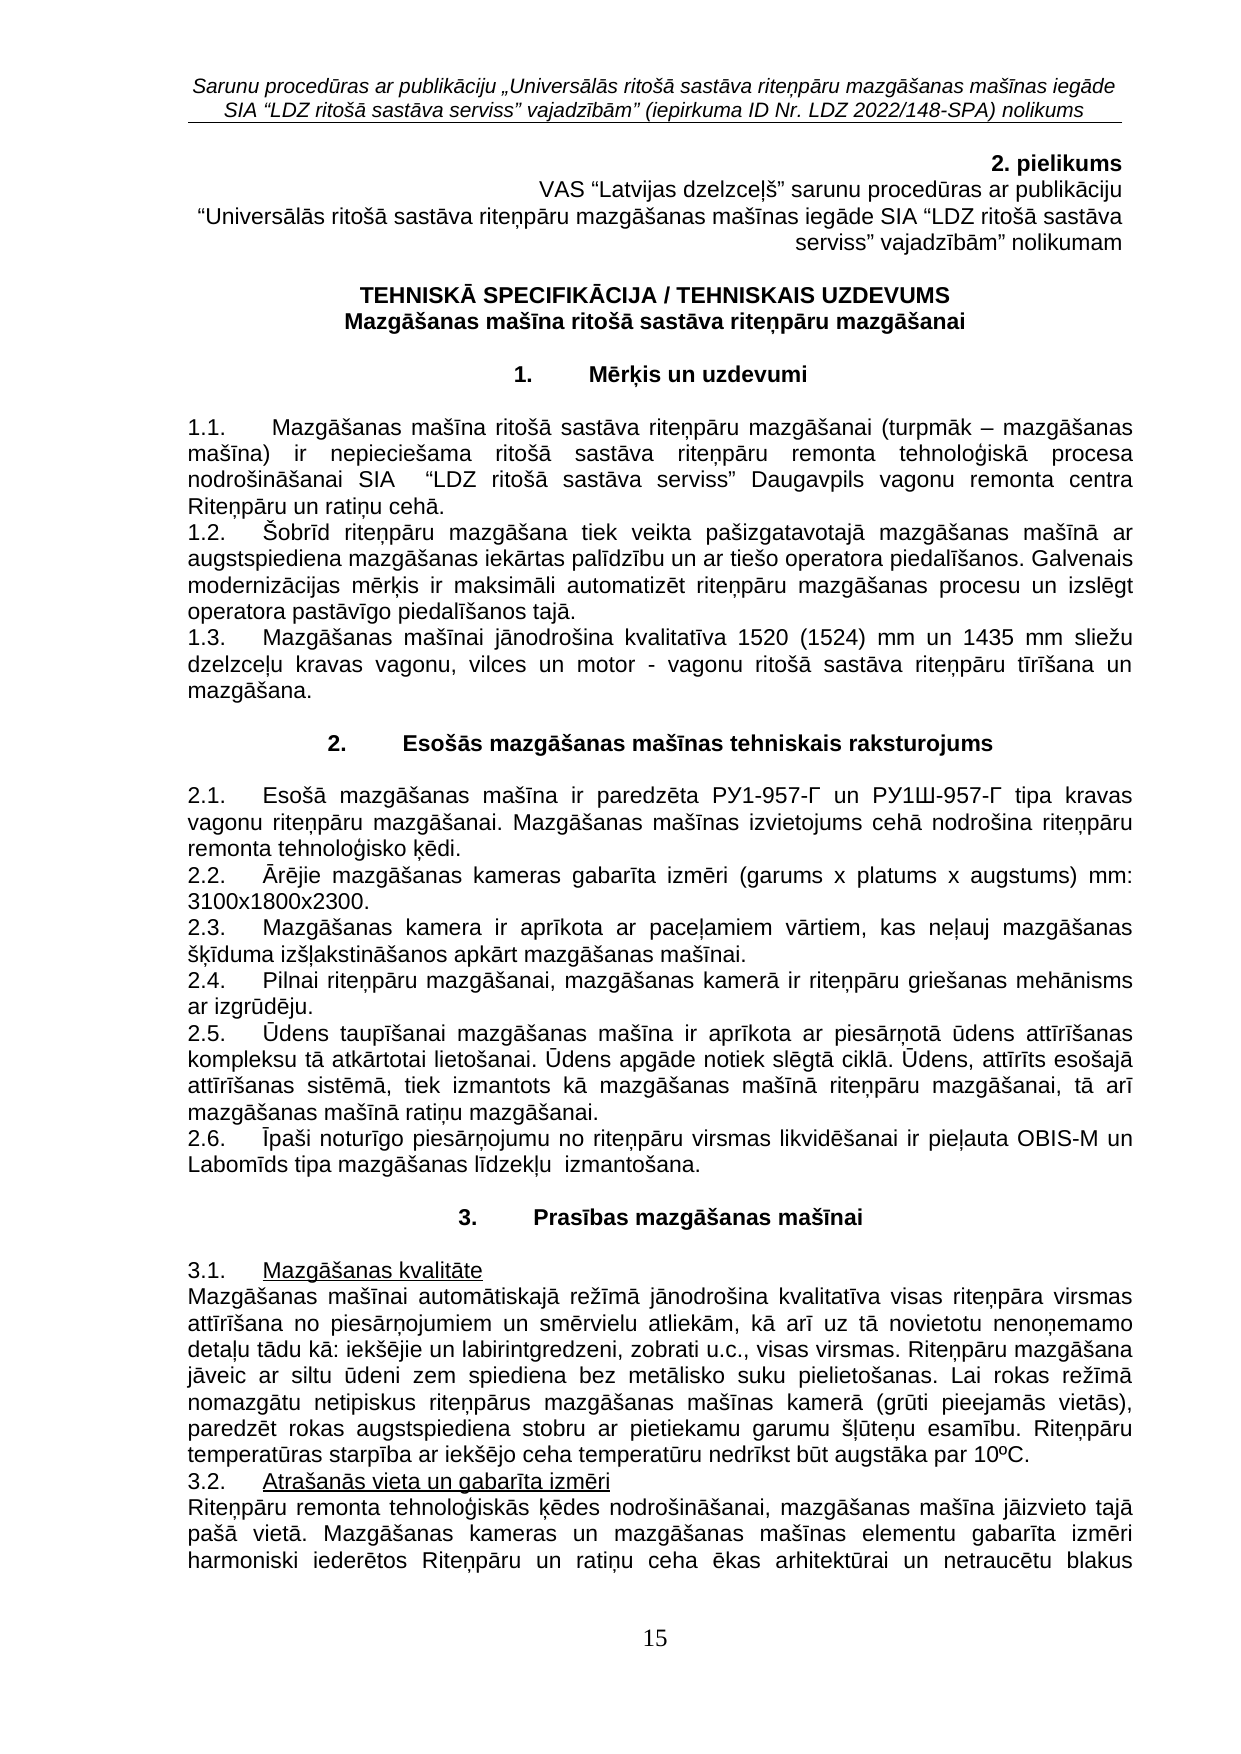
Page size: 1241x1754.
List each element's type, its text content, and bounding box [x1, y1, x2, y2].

text 2. pielikums [187, 150, 1122, 176]
text 3. Prasības mazgāšanas mašīnai [187, 1204, 1133, 1231]
text 3.2. Atrašanās vieta un gabarīta izmēri [187, 1468, 1133, 1494]
text 3.1. Mazgāšanas kvalitāte [187, 1257, 1133, 1283]
text 2.1. Esošā mazgāšanas mašīna ir paredzēta РУ1-957-Г un РУ1Ш-957-Г tipa kravas vagonu riteņpāru mazgāšanai. Mazgāšanas mašīnas izvietojums cehā nodrošina riteņpāru remonta tehnoloģisko ķēdi. [187, 782, 1133, 862]
text TEHNISKĀ SPECIFIKĀCIJA / TEHNISKAIS UZDEVUMS [187, 282, 1122, 308]
text 1.1. Mazgāšanas mašīna ritošā sastāva riteņpāru mazgāšanai (turpmāk – mazgāšanas mašīna) ir nepieciešama ritošā sastāva riteņpāru remonta tehnoloģiskā procesa nodrošināšanai SIA “LDZ ritošā sastāva serviss” Daugavpils vagonu remonta centra Riteņpāru un ratiņu cehā. [187, 413, 1133, 519]
text Mazgāšanas mašīnai automātiskajā režīmā jānodrošina kvalitatīva visas riteņpāra virsmas attīrīšana no piesārņojumiem un smērvielu atliekām, kā arī uz tā novietotu nenoņemamo detaļu tādu kā: iekšējie un labirintgredzeni, zobrati u.c., visas virsmas. Riteņpāru mazgāšana jāveic ar siltu ūdeni zem spiediena bez metālisko suku pielietošanas. Lai rokas režīmā nomazgātu netipiskus riteņpārus mazgāšanas mašīnas kamerā (grūti pieejamās vietās), paredzēt rokas augstspiediena stobru ar pietiekamu garumu šļūteņu esamību. Riteņpāru temperatūras starpība ar iekšējo ceha temperatūru nedrīkst būt augstāka par 10ºC. [187, 1283, 1133, 1468]
text Mazgāšanas mašīna ritošā sastāva riteņpāru mazgāšanai [187, 308, 1122, 334]
text 2.5. Ūdens taupīšanai mazgāšanas mašīna ir aprīkota ar piesārņotā ūdens attīrīšanas kompleksu tā atkārtotai lietošanai. Ūdens apgāde notiek slēgtā ciklā. Ūdens, attīrīts esošajā attīrīšanas sistēmā, tiek izmantots kā mazgāšanas mašīnā riteņpāru mazgāšanai, tā arī mazgāšanas mašīnā ratiņu mazgāšanai. [187, 1020, 1133, 1125]
text 2.4. Pilnai riteņpāru mazgāšanai, mazgāšanas kamerā ir riteņpāru griešanas mehānisms ar izgrūdēju. [187, 967, 1133, 1020]
text 2.6. Īpaši noturīgo piesārņojumu no riteņpāru virsmas likvidēšanai ir pieļauta OBIS-M un Labomīds tipa mazgāšanas līdzekļu izmantošana. [187, 1125, 1133, 1178]
text “Universālās ritošā sastāva riteņpāru mazgāšanas mašīnas iegāde SIA “LDZ ritošā sastāva serviss” vajadzībām” nolikumam [187, 203, 1122, 255]
text 1.3. Mazgāšanas mašīnai jānodrošina kvalitatīva 1520 (1524) mm un 1435 mm sliežu dzelzceļu kravas vagonu, vilces un motor - vagonu ritošā sastāva riteņpāru tīrīšana un mazgāšana. [187, 624, 1133, 703]
text 1.2. Šobrīd riteņpāru mazgāšana tiek veikta pašizgatavotajā mazgāšanas mašīnā ar augstspiediena mazgāšanas iekārtas palīdzību un ar tiešo operatora piedalīšanos. Galvenais modernizācijas mērķis ir maksimāli automatizēt riteņpāru mazgāšanas procesu un izslēgt operatora pastāvīgo piedalīšanos tajā. [187, 519, 1133, 624]
text 2. Esošās mazgāšanas mašīnas tehniskais raksturojums [187, 730, 1133, 756]
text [187, 1494, 1133, 1573]
text VAS “Latvijas dzelzceļš” sarunu procedūras ar publikāciju [187, 176, 1122, 203]
text 2.3. Mazgāšanas kamera ir aprīkota ar paceļamiem vārtiem, kas neļauj mazgāšanas šķīduma izšļakstināšanos apkārt mazgāšanas mašīnai. [187, 914, 1133, 967]
text 2.2. Ārējie mazgāšanas kameras gabarīta izmēri (garums x platums x augstums) mm: 3100x1800x2300. [187, 862, 1133, 914]
text 1. Mērķis un uzdevumi [187, 361, 1133, 387]
